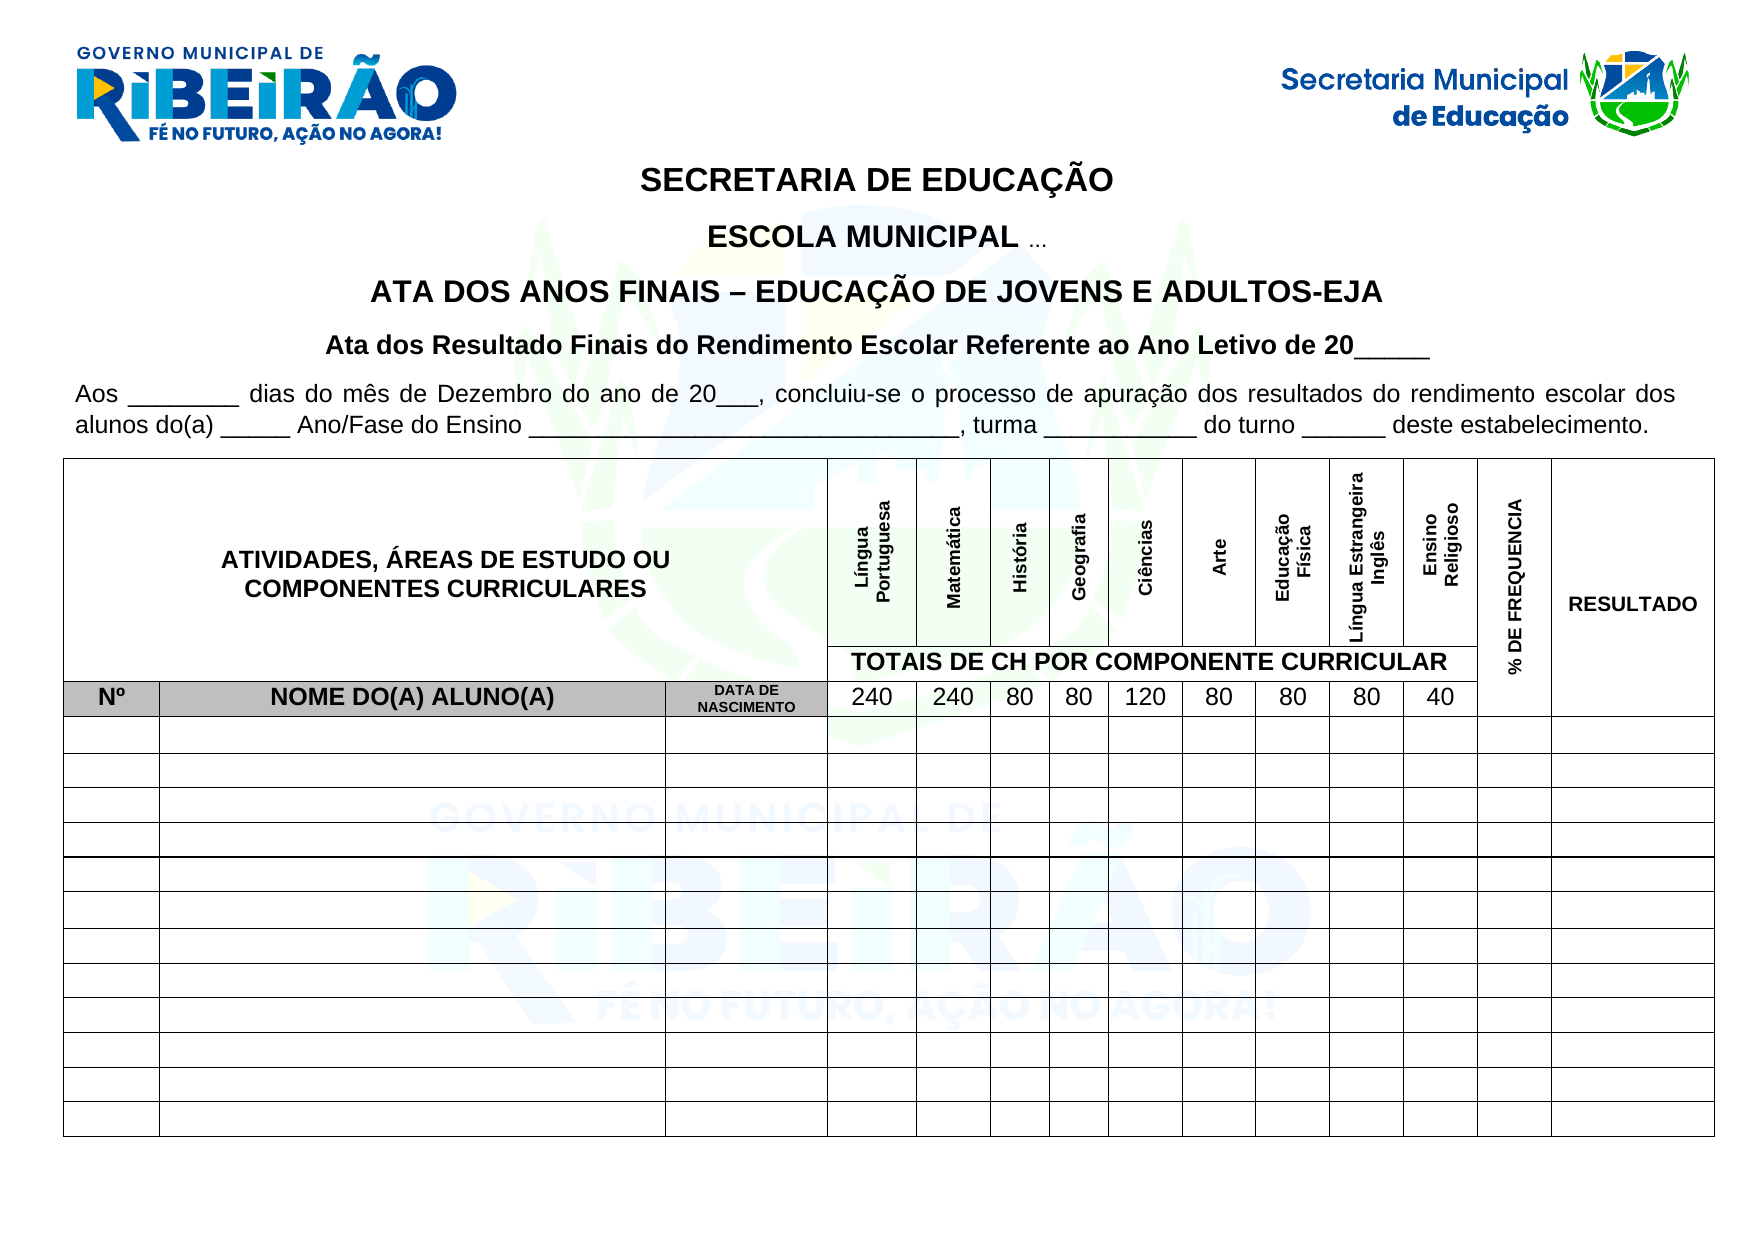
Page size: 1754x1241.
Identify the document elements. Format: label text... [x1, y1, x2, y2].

table_cell [1330, 823, 1403, 856]
table_cell [1050, 929, 1108, 962]
text ATA DOS ANOS FINAIS – EDUCAÇÃO DE JOVENS E ADULTOS-EJA [75, 273, 1679, 309]
table_cell [1183, 929, 1255, 962]
table_cell 40 [1404, 682, 1477, 716]
table_cell [1256, 1102, 1329, 1136]
table_cell [1404, 1102, 1477, 1136]
table_cell [1552, 892, 1714, 928]
table_cell [1050, 1102, 1108, 1136]
table_cell [64, 788, 159, 822]
table_cell [1404, 788, 1477, 822]
table_cell [1404, 823, 1477, 856]
picture [1278, 41, 1705, 140]
table_cell [1404, 717, 1477, 752]
table_cell [828, 1068, 916, 1101]
table_cell [666, 1102, 827, 1136]
table_cell [1050, 964, 1108, 997]
table_cell [160, 1102, 665, 1136]
table_cell [828, 717, 916, 752]
table_cell [1183, 892, 1255, 928]
table_cell [1552, 858, 1714, 891]
table_cell DATA DE NASCIMENTO [666, 682, 827, 716]
table_cell [64, 892, 159, 928]
table_cell [1478, 964, 1551, 997]
table_cell [917, 717, 990, 752]
table_header RESULTADO [1552, 459, 1714, 716]
table_cell [828, 892, 916, 928]
table_cell [1256, 929, 1329, 962]
table_cell [1256, 1033, 1329, 1067]
table_cell [991, 788, 1049, 822]
table_cell [1552, 1033, 1714, 1067]
table_cell [1050, 892, 1108, 928]
table_cell [1478, 1102, 1551, 1136]
table_cell [1109, 823, 1182, 856]
table_cell [1050, 858, 1108, 891]
table_cell [666, 788, 827, 822]
table_cell [666, 1068, 827, 1101]
table_cell [160, 1033, 665, 1067]
text Aos ________ dias do mês de Dezembro do ano de 20___, concluiu-se o processo de apuração dos resultados do rendimento escolar dos alunos do(a) _____ Ano/Fase do Ensino _______________________________, turma ___________ do turno ______ deste estabelecimento. [75, 379, 1679, 439]
table_header Língua Portuguesa [828, 459, 916, 646]
table_cell [1183, 754, 1255, 787]
table_header Língua Estrangeira Inglês [1330, 459, 1403, 646]
table_cell [1552, 964, 1714, 997]
table_cell [64, 1102, 159, 1136]
table_cell [1256, 892, 1329, 928]
table_cell TOTAIS DE CH POR COMPONENTE CURRICULAR [828, 647, 1477, 681]
table_cell [666, 823, 827, 856]
table_cell 80 [1256, 682, 1329, 716]
table_cell 80 [1050, 682, 1108, 716]
table_cell [1050, 823, 1108, 856]
table_cell [828, 998, 916, 1032]
table_cell [160, 998, 665, 1032]
table_cell [917, 1102, 990, 1136]
table_cell [64, 929, 159, 962]
table_cell [1478, 788, 1551, 822]
table_cell [1330, 754, 1403, 787]
table_cell [917, 823, 990, 856]
table_cell [1183, 788, 1255, 822]
table_cell [666, 964, 827, 997]
table_cell [828, 823, 916, 856]
table_cell [1183, 1033, 1255, 1067]
table_cell 80 [991, 682, 1049, 716]
table_header Ensino Religioso [1404, 459, 1477, 646]
table_cell [828, 929, 916, 962]
table_cell [1404, 754, 1477, 787]
table_cell [1404, 1068, 1477, 1101]
table_cell [917, 998, 990, 1032]
picture [36, 31, 488, 201]
table_cell [1552, 998, 1714, 1032]
table_cell [1404, 1033, 1477, 1067]
text SECRETARIA DE EDUCAÇÃO [488, 160, 1679, 198]
table_cell [666, 754, 827, 787]
table_cell [666, 858, 827, 891]
table_cell [64, 1033, 159, 1067]
table_header Matemática [917, 459, 990, 646]
table_cell [1183, 717, 1255, 752]
table_cell [1552, 1102, 1714, 1136]
table_header ATIVIDADES, ÁREAS DE ESTUDO OU COMPONENTES CURRICULARES [64, 459, 827, 681]
table_cell [1478, 858, 1551, 891]
table_cell [917, 754, 990, 787]
table_cell [1478, 929, 1551, 962]
table_cell [991, 717, 1049, 752]
table_cell [1256, 754, 1329, 787]
table_cell [666, 717, 827, 752]
table_cell [1050, 1068, 1108, 1101]
table_cell [64, 964, 159, 997]
table_cell [160, 1068, 665, 1101]
table_cell [828, 754, 916, 787]
text Ata dos Resultado Finais do Rendimento Escolar Referente ao Ano Letivo de 20_____ [75, 329, 1679, 360]
table_cell [160, 892, 665, 928]
table_cell [64, 717, 159, 752]
table_cell [64, 1068, 159, 1101]
table_cell [991, 1033, 1049, 1067]
table_cell [160, 929, 665, 962]
table_cell [917, 1033, 990, 1067]
table_cell [1256, 717, 1329, 752]
text ESCOLA MUNICIPAL ... [75, 218, 1679, 254]
table_cell [917, 788, 990, 822]
table_cell 240 [917, 682, 990, 716]
table_header Geografia [1050, 459, 1108, 646]
table_cell [1109, 754, 1182, 787]
table_cell Nº [64, 682, 159, 716]
table_cell [1183, 858, 1255, 891]
table_cell [991, 1102, 1049, 1136]
table_cell [1109, 964, 1182, 997]
table_cell [1183, 823, 1255, 856]
table_cell [1109, 929, 1182, 962]
table_cell [917, 892, 990, 928]
table_cell 80 [1330, 682, 1403, 716]
table_cell [1183, 998, 1255, 1032]
table_cell [666, 892, 827, 928]
table_cell [828, 964, 916, 997]
table_cell [666, 929, 827, 962]
table_cell [1050, 717, 1108, 752]
table_cell [991, 929, 1049, 962]
table_cell [1330, 929, 1403, 962]
table_cell [1478, 1033, 1551, 1067]
table_cell [160, 823, 665, 856]
table_cell [917, 1068, 990, 1101]
table_cell [917, 964, 990, 997]
table_cell [666, 1033, 827, 1067]
table_cell [64, 754, 159, 787]
table_cell [1552, 788, 1714, 822]
table_cell [828, 1102, 916, 1136]
table_cell 120 [1109, 682, 1182, 716]
table_cell [1478, 1068, 1551, 1101]
table_cell [1050, 998, 1108, 1032]
table_header História [991, 459, 1049, 646]
table_cell [991, 823, 1049, 856]
table_cell 80 [1183, 682, 1255, 716]
table_cell [1330, 858, 1403, 891]
table_cell [1330, 717, 1403, 752]
table_cell [1404, 858, 1477, 891]
table_cell [828, 858, 916, 891]
table_cell [1552, 717, 1714, 752]
table_cell [1256, 823, 1329, 856]
table_cell [1109, 858, 1182, 891]
table_cell [160, 754, 665, 787]
table_cell [1552, 754, 1714, 787]
table_cell [1478, 892, 1551, 928]
table_cell [1183, 964, 1255, 997]
table_cell [828, 788, 916, 822]
table_cell [64, 998, 159, 1032]
table_cell [1109, 1033, 1182, 1067]
table_cell [991, 998, 1049, 1032]
table_cell [160, 858, 665, 891]
table_cell [1330, 788, 1403, 822]
table_cell [1109, 998, 1182, 1032]
table_cell [1109, 717, 1182, 752]
table_cell [1330, 1068, 1403, 1101]
table_cell [991, 964, 1049, 997]
table_cell [1404, 929, 1477, 962]
table_header Educação Física [1256, 459, 1329, 646]
table_cell [1256, 964, 1329, 997]
table_cell [1050, 788, 1108, 822]
table_cell [1404, 964, 1477, 997]
table_cell [1183, 1102, 1255, 1136]
table_cell [1478, 823, 1551, 856]
table_cell [1183, 1068, 1255, 1101]
table_cell [1552, 823, 1714, 856]
table_cell [1109, 788, 1182, 822]
table_cell [160, 717, 665, 752]
table_cell [828, 1033, 916, 1067]
table_cell [1109, 892, 1182, 928]
table_cell [1478, 717, 1551, 752]
table_cell [1256, 788, 1329, 822]
table_cell [1330, 998, 1403, 1032]
table_cell [991, 754, 1049, 787]
table_cell [1109, 1068, 1182, 1101]
table_cell [991, 858, 1049, 891]
table_cell [1256, 998, 1329, 1032]
table_cell [1109, 1102, 1182, 1136]
table_cell [160, 788, 665, 822]
table_header Arte [1183, 459, 1255, 646]
table_cell [1256, 858, 1329, 891]
table_cell [1330, 1102, 1403, 1136]
table_cell [1256, 1068, 1329, 1101]
table_cell [1552, 1068, 1714, 1101]
table_cell [1330, 964, 1403, 997]
table_cell [160, 964, 665, 997]
table_cell [1330, 1033, 1403, 1067]
table_cell [991, 892, 1049, 928]
table_cell [1404, 998, 1477, 1032]
table_header Ciências [1109, 459, 1182, 646]
table_cell [917, 858, 990, 891]
table_cell NOME DO(A) ALUNO(A) [160, 682, 665, 716]
table_cell [1552, 929, 1714, 962]
table_cell [991, 1068, 1049, 1101]
table_cell [917, 929, 990, 962]
table_cell 240 [828, 682, 916, 716]
table_cell [1478, 754, 1551, 787]
table_cell [1330, 892, 1403, 928]
table_cell [1478, 998, 1551, 1032]
table_cell [64, 858, 159, 891]
table_cell [666, 998, 827, 1032]
table_cell [64, 823, 159, 856]
table_header % DE FREQUENCIA [1478, 459, 1551, 716]
table_cell [1050, 754, 1108, 787]
table_cell [1404, 892, 1477, 928]
table_cell [1050, 1033, 1108, 1067]
